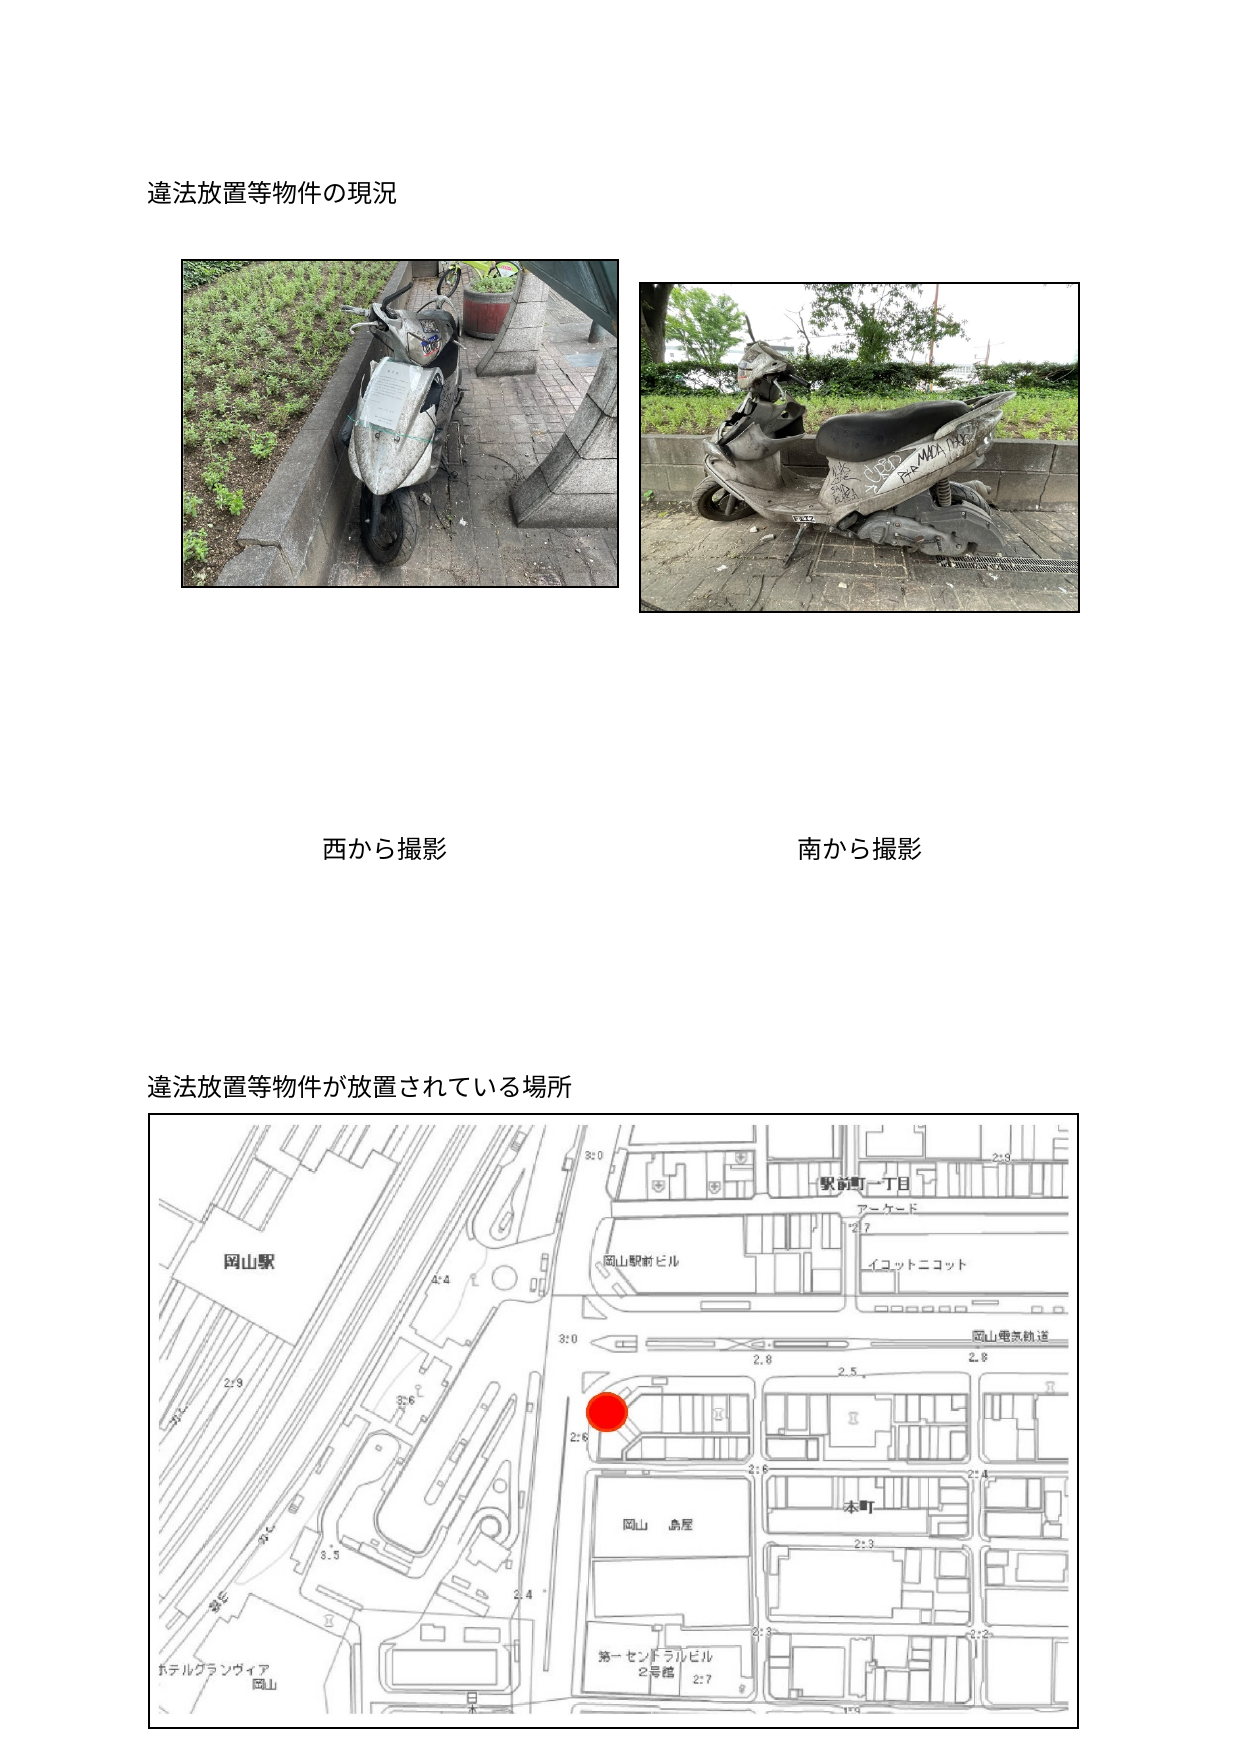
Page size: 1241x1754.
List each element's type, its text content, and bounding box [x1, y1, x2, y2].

text 違法放置等物件の現況 [148, 162, 1092, 222]
picture [150, 1115, 1077, 1727]
text 西から撮影 南から撮影 [148, 817, 1092, 877]
picture [183, 261, 617, 586]
picture [641, 284, 1078, 611]
text 違法放置等物件が放置されている場所 [148, 1056, 1092, 1115]
